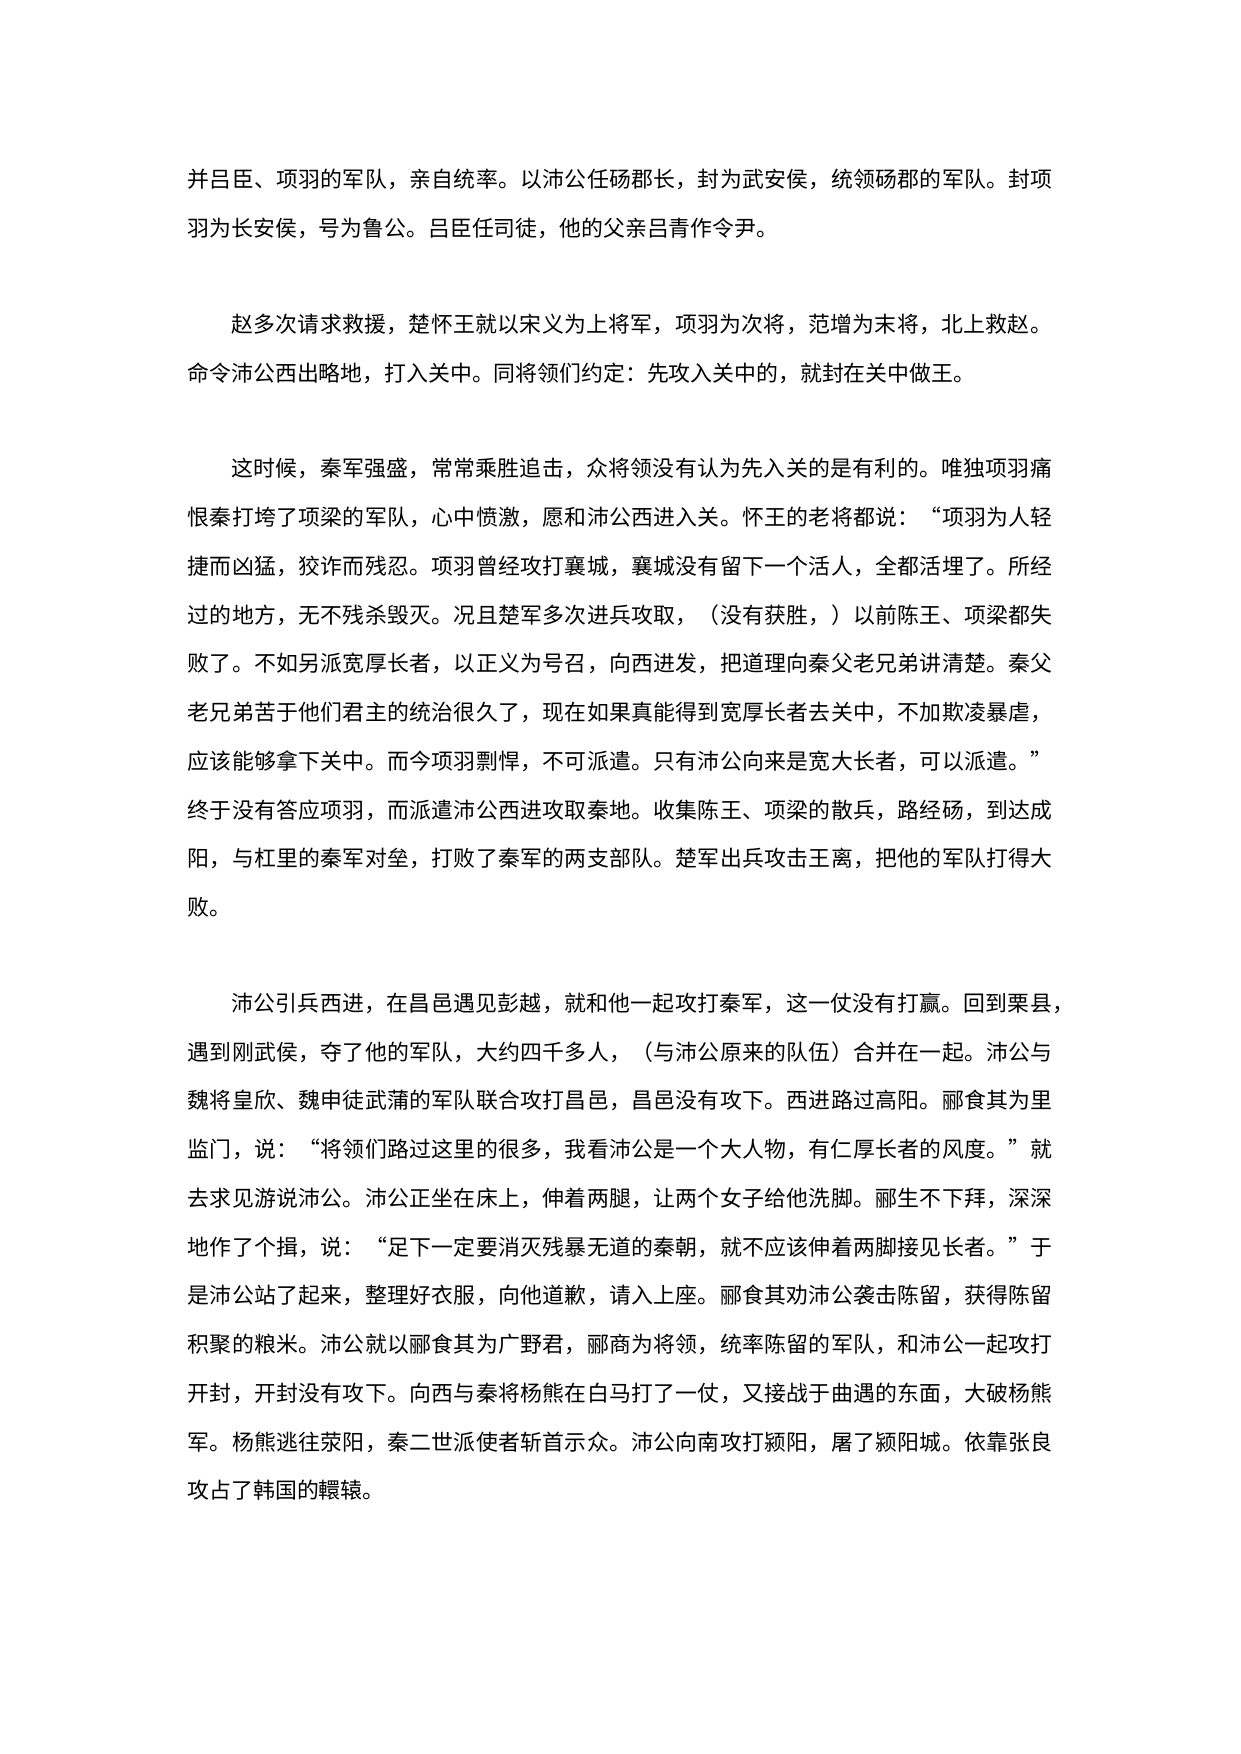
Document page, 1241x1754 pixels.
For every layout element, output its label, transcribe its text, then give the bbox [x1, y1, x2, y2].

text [187, 162, 1053, 243]
text 这时候，秦军强盛，常常乘胜追击，众将领没有认为先入关的是有利的。唯独项羽痛恨秦打垮了项梁的军队，心中愤激，愿和沛公西进入关。怀王的老将都说：“项羽为人轻捷而凶猛，狡诈而残忍。项羽曾经攻打襄城，襄城没有留下一个活人，全都活埋了。所经过的地方，无不残杀毁灭。况且楚军多次进兵攻取，（没有获胜，）以前陈王、项梁都失败了。不如另派宽厚长者，以正义为号召，向西进发，把道理向秦父老兄弟讲清楚。秦父老兄弟苦于他们君主的统治很久了，现在如果真能得到宽厚长者去关中，不加欺凌暴虐，应该能够拿下关中。而今项羽剽悍，不可派遣。只有沛公向来是宽大长者，可以派遣。”终于没有答应项羽，而派遣沛公西进攻取秦地。收集陈王、项梁的散兵，路经砀，到达成阳，与杠里的秦军对垒，打败了秦军的两支部队。楚军出兵攻击王离，把他的军队打得大败。 [187, 451, 1053, 922]
text 沛公引兵西进，在昌邑遇见彭越，就和他一起攻打秦军，这一仗没有打赢。回到栗县，遇到刚武侯，夺了他的军队，大约四千多人，（与沛公原来的队伍）合并在一起。沛公与魏将皇欣、魏申徒武蒲的军队联合攻打昌邑，昌邑没有攻下。西进路过高阳。郦食其为里监门，说：“将领们路过这里的很多，我看沛公是一个大人物，有仁厚长者的风度。”就去求见游说沛公。沛公正坐在床上，伸着两腿，让两个女子给他洗脚。郦生不下拜，深深地作了个揖，说：“足下一定要消灭残暴无道的秦朝，就不应该伸着两脚接见长者。”于是沛公站了起来，整理好衣服，向他道歉，请入上座。郦食其劝沛公袭击陈留，获得陈留积聚的粮米。沛公就以郦食其为广野君，郦商为将领，统率陈留的军队，和沛公一起攻打开封，开封没有攻下。向西与秦将杨熊在白马打了一仗，又接战于曲遇的东面，大破杨熊军。杨熊逃往荥阳，秦二世派使者斩首示众。沛公向南攻打颍阳，屠了颍阳城。依靠张良攻占了韩国的轘辕。 [187, 985, 1053, 1505]
text 赵多次请求救援，楚怀王就以宋义为上将军，项羽为次将，范增为末将，北上救赵。命令沛公西出略地，打入关中。同将领们约定：先攻入关中的，就封在关中做王。 [187, 306, 1053, 388]
